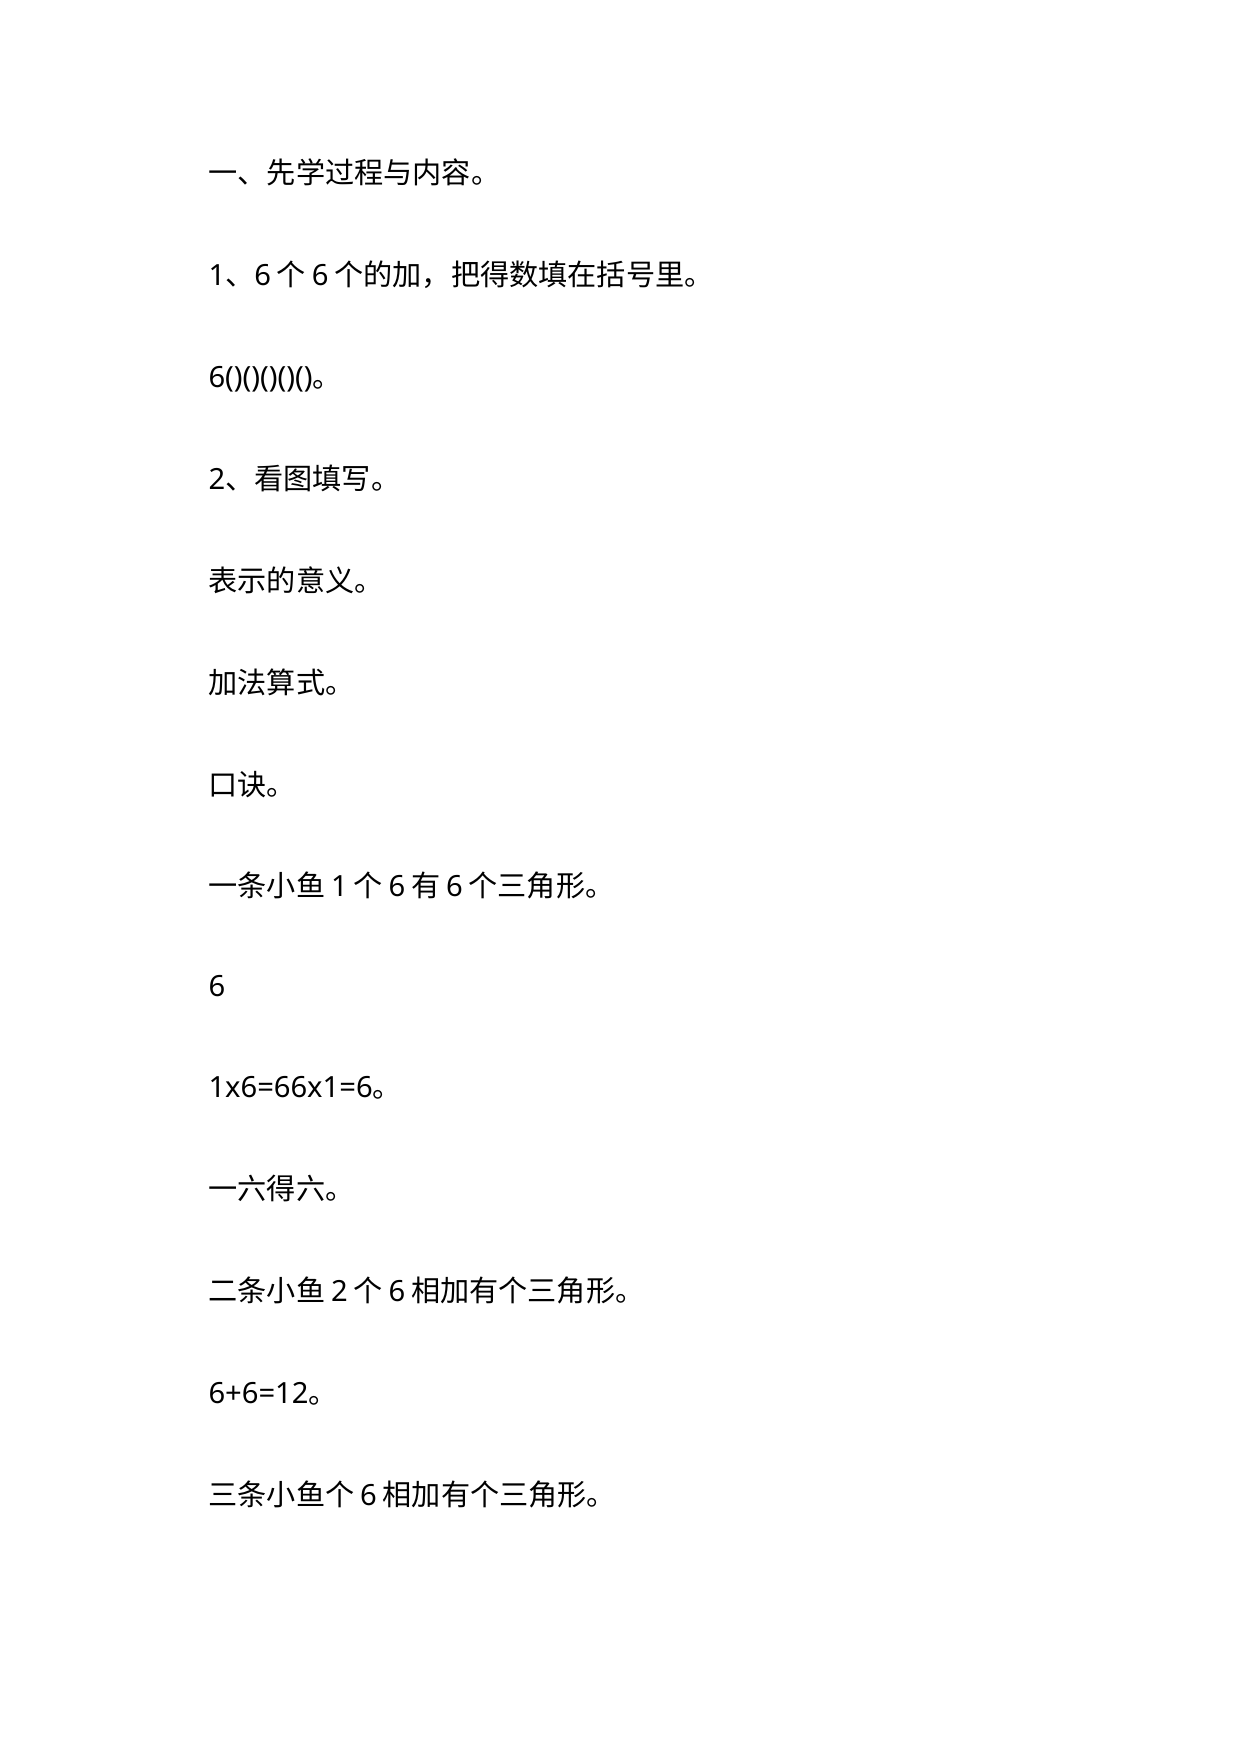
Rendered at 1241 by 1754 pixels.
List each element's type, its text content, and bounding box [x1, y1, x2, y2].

text 6 [150, 965, 1090, 1005]
text 一条小鱼1个6有6个三角形。 [150, 863, 1090, 905]
text 加法算式。 [150, 659, 1090, 702]
text 2、看图填写。 [150, 456, 1090, 498]
text 6+6=12。 [150, 1369, 1090, 1412]
text 口诀。 [150, 761, 1090, 803]
text 一六得六。 [150, 1165, 1090, 1208]
text 一、先学过程与内容。 [150, 150, 1090, 192]
text 1x6=66x1=6。 [150, 1063, 1090, 1106]
text 6()()()()()。 [150, 354, 1090, 396]
text 二条小鱼2个6相加有个三角形。 [150, 1267, 1090, 1309]
text 表示的意义。 [150, 558, 1090, 600]
text 三条小鱼个6相加有个三角形。 [150, 1471, 1090, 1513]
text 1、6个6个的加，把得数填在括号里。 [150, 252, 1090, 294]
